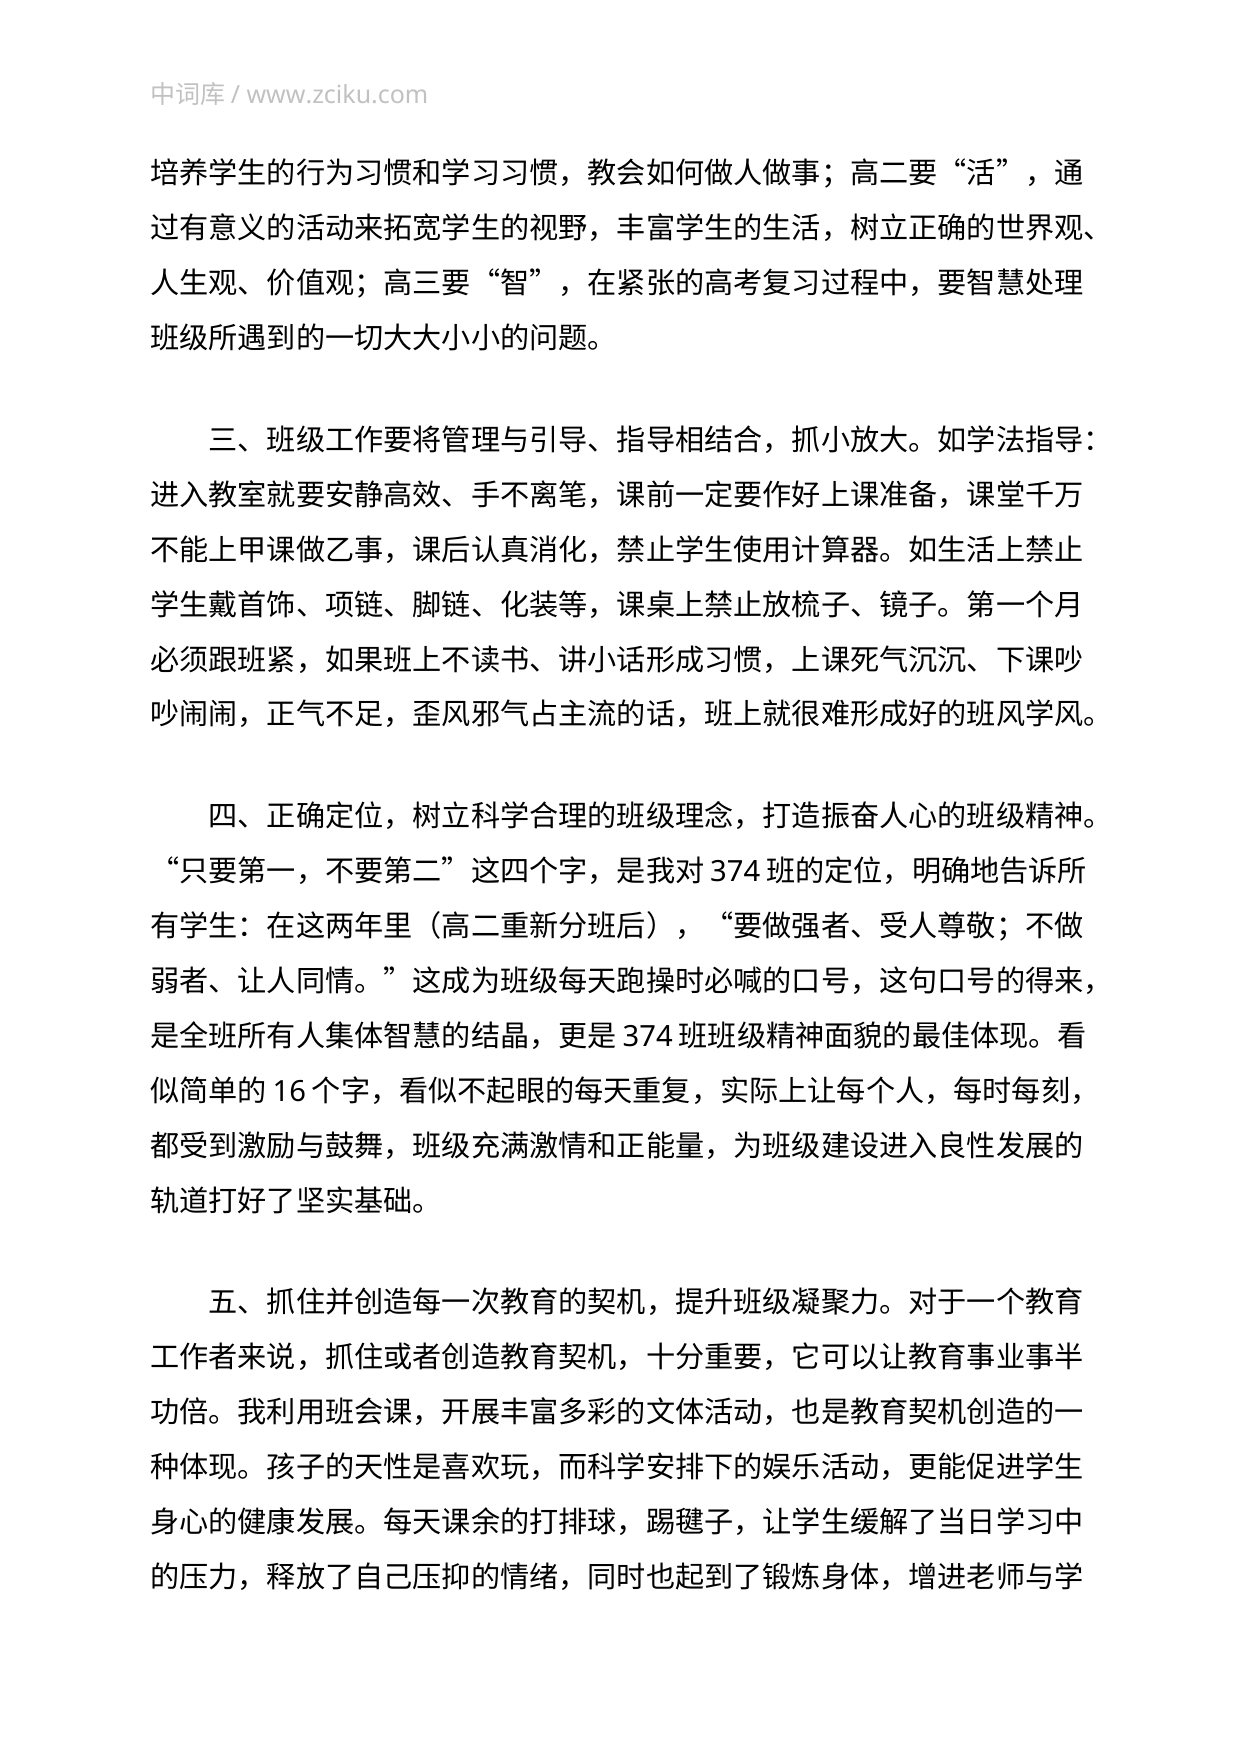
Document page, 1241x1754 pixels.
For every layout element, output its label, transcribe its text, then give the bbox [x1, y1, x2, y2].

text 四、正确定位，树立科学合理的班级理念，打造振奋人心的班级精神。“只要第一，不要第二”这四个字，是我对374班的定位，明确地告诉所有学生：在这两年里（高二重新分班后），“要做强者、受人尊敬；不做弱者、让人同情。”这成为班级每天跑操时必喊的口号，这句口号的得来，是全班所有人集体智慧的结晶，更是374班班级精神面貌的最佳体现。看似简单的16个字，看似不起眼的每天重复，实际上让每个人，每时每刻，都受到激励与鼓舞，班级充满激情和正能量，为班级建设进入良性发展的轨道打好了坚实基础。 [150, 793, 1090, 1219]
text 三、班级工作要将管理与引导、指导相结合，抓小放大。如学法指导：进入教室就要安静高效、手不离笔，课前一定要作好上课准备，课堂千万不能上甲课做乙事，课后认真消化，禁止学生使用计算器。如生活上禁止学生戴首饰、项链、脚链、化装等，课桌上禁止放梳子、镜子。第一个月必须跟班紧，如果班上不读书、讲小话形成习惯，上课死气沉沉、下课吵吵闹闹，正气不足，歪风邪气占主流的话，班上就很难形成好的班风学风。 [150, 416, 1090, 733]
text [150, 150, 1090, 357]
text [150, 1279, 1090, 1596]
